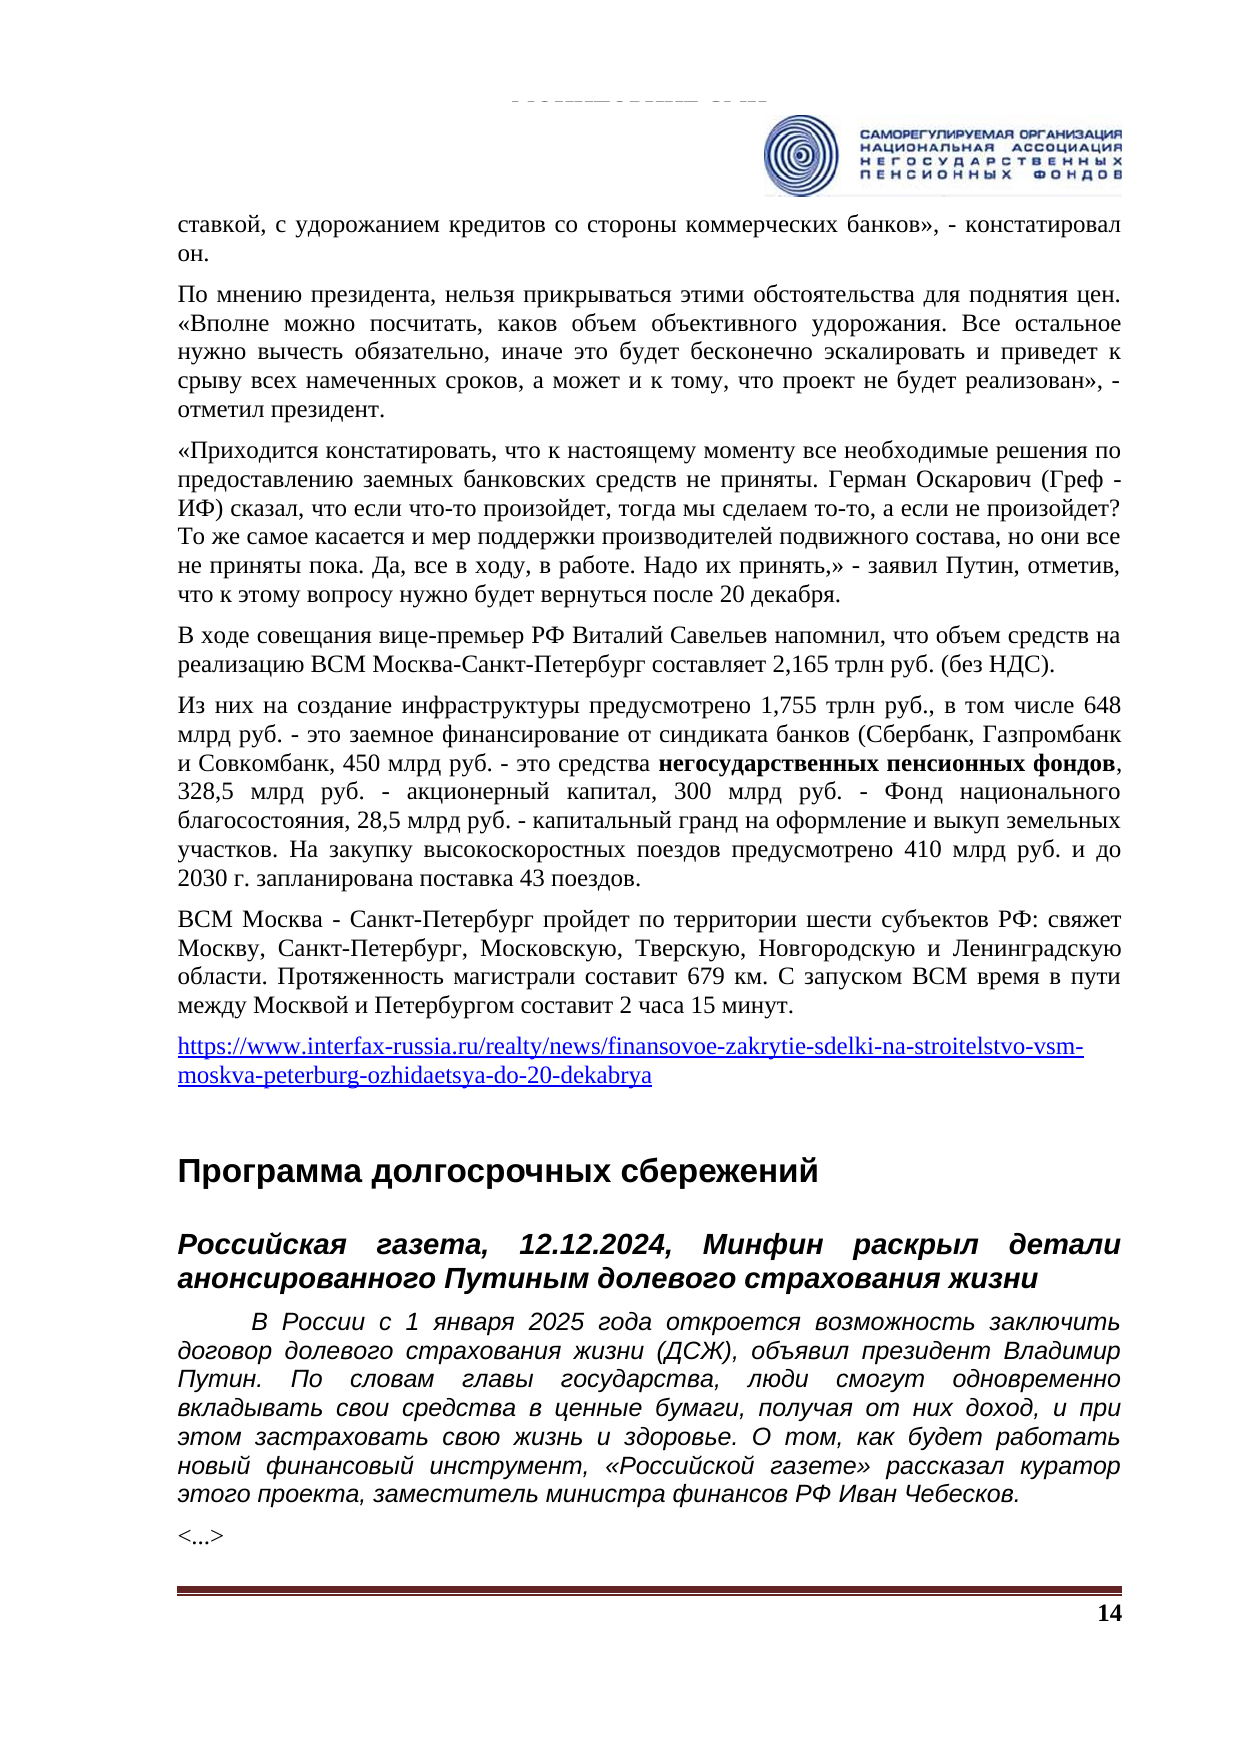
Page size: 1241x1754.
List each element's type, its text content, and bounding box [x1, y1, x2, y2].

text По мнению президента, нельзя прикрываться этими обстоятельства для поднятия цен. «Вполне можно посчитать, каков объем объективного удорожания. Все остальное нужно вычесть обязательно, иначе это будет бесконечно эскалировать и приведет к срыву всех намеченных сроков, а может и к тому, что проект не будет реализован», - отметил президент. [177, 279, 1122, 423]
subtitle Программа долгосрочных сбережений [177, 1151, 1122, 1190]
text «Приходится констатировать, что к настоящему моменту все необходимые решения по предоставлению заемных банковских средств не приняты. Герман Оскарович (Греф - ИФ) сказал, что если что-то произойдет, тогда мы сделаем то-то, а если не произойдет? То же самое касается и мер поддержки производителей подвижного состава, но они все не приняты пока. Да, все в ходу, в работе. Надо их принять,» - заявил Путин, отметив, что к этому вопросу нужно будет вернуться после 20 декабря. [177, 435, 1122, 608]
text ВСМ Москва - Санкт-Петербург пройдет по территории шести субъектов РФ: свяжет Москву, Санкт-Петербург, Московскую, Тверскую, Новгородскую и Ленинградскую области. Протяженность магистрали составит 679 км. С запуском ВСМ время в пути между Москвой и Петербургом составит 2 часа 15 минут. [177, 904, 1122, 1019]
subtitle Российская газета, 12.12.2024, Минфин раскрыл детали анонсированного Путиным долевого страхования жизни [177, 1227, 1122, 1294]
text https://www.interfax-russia.ru/realty/news/finansovoe-zakrytie-sdelki-na-stroitelstvo-vsm-moskva-peterburg-ozhidaetsya-do-20-dekabrya [177, 1031, 1122, 1089]
text Из них на создание инфраструктуры предусмотрено 1,755 трлн руб., в том числе 648 млрд руб. - это заемное финансирование от синдиката банков (Сбербанк, Газпромбанк и Совкомбанк, 450 млрд руб. - это средства негосударственных пенсионных фондов, 328,5 млрд руб. - акционерный капитал, 300 млрд руб. - Фонд национального благосостояния, 28,5 млрд руб. - капитальный гранд на оформление и выкуп земельных участков. На закупку высокоскоростных поездов предусмотрено 410 млрд руб. и до 2030 г. запланирована поставка 43 поездов. [177, 690, 1122, 891]
text В ходе совещания вице-премьер РФ Виталий Савельев напомнил, что объем средств на реализацию ВСМ Москва-Санкт-Петербург составляет 2,165 трлн руб. (без НДС). [177, 620, 1122, 678]
text <...> [177, 1521, 1122, 1549]
picture [764, 115, 1122, 197]
subtitle В России с 1 января 2025 года откроется возможность заключить договор долевого страхования жизни (ДСЖ), объявил президент Владимир Путин. По словам главы государства, люди смогут одновременно вкладывать свои средства в ценные бумаги, получая от них доход, и при этом застраховать свою жизнь и здоровье. О том, как будет работать новый финансовый инструмент, «Российской газете» рассказал куратор этого проекта, заместитель министра финансов РФ Иван Чебесков. [177, 1307, 1122, 1508]
